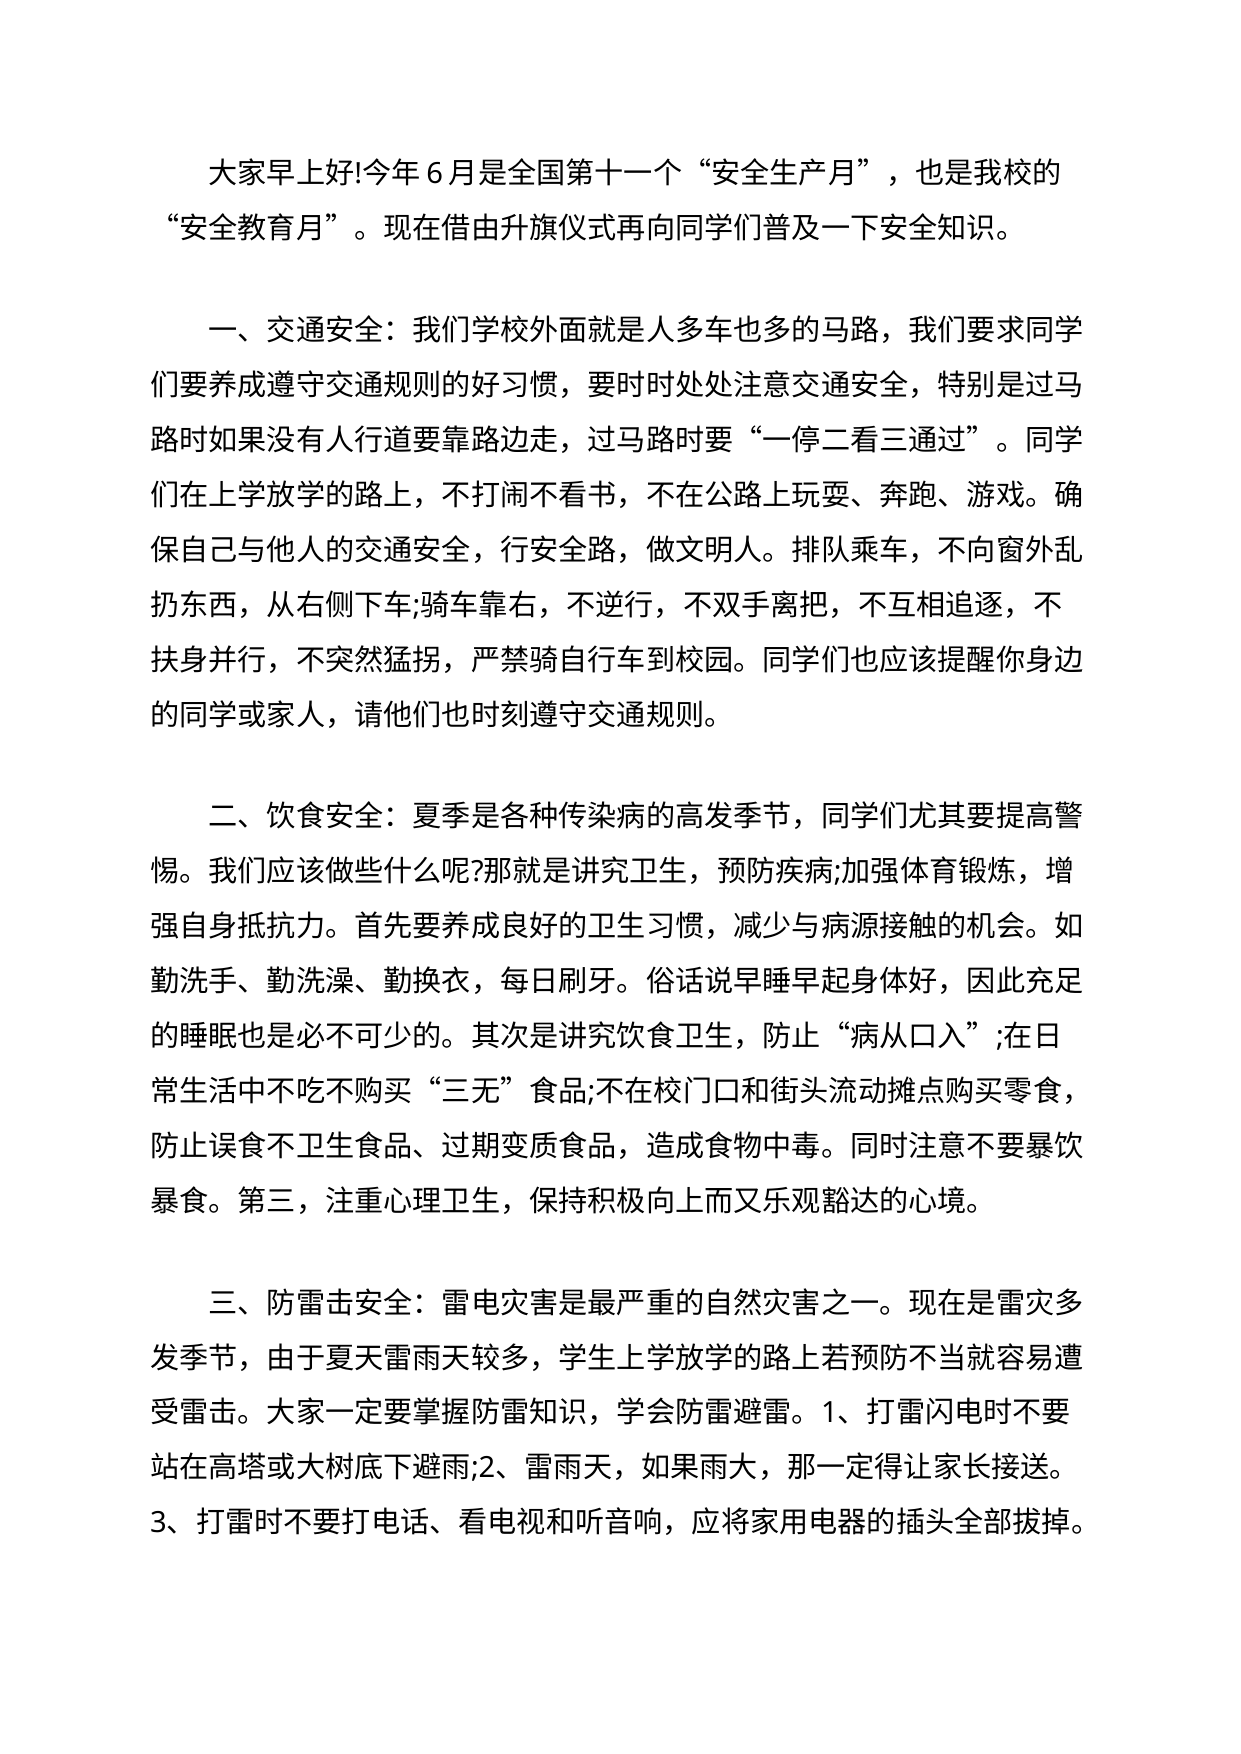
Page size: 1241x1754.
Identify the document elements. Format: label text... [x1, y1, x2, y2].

text 一、交通安全：我们学校外面就是人多车也多的马路，我们要求同学们要养成遵守交通规则的好习惯，要时时处处注意交通安全，特别是过马路时如果没有人行道要靠路边走，过马路时要“一停二看三通过”。同学们在上学放学的路上，不打闹不看书，不在公路上玩耍、奔跑、游戏。确保自己与他人的交通安全，行安全路，做文明人。排队乘车，不向窗外乱扔东西，从右侧下车;骑车靠右，不逆行，不双手离把，不互相追逐，不扶身并行，不突然猛拐，严禁骑自行车到校园。同学们也应该提醒你身边的同学或家人，请他们也时刻遵守交通规则。 [150, 307, 1090, 733]
text 大家早上好!今年6月是全国第十一个“安全生产月”，也是我校的“安全教育月”。现在借由升旗仪式再向同学们普及一下安全知识。 [150, 150, 1090, 247]
text 二、饮食安全：夏季是各种传染病的高发季节，同学们尤其要提高警惕。我们应该做些什么呢?那就是讲究卫生，预防疾病;加强体育锻炼，增强自身抵抗力。首先要养成良好的卫生习惯，减少与病源接触的机会。如勤洗手、勤洗澡、勤换衣，每日刷牙。俗话说早睡早起身体好，因此充足的睡眠也是必不可少的。其次是讲究饮食卫生，防止“病从口入”;在日常生活中不吃不购买“三无”食品;不在校门口和街头流动摊点购买零食，防止误食不卫生食品、过期变质食品，造成食物中毒。同时注意不要暴饮暴食。第三，注重心理卫生，保持积极向上而又乐观豁达的心境。 [150, 793, 1090, 1220]
text 三、防雷击安全：雷电灾害是最严重的自然灾害之一。现在是雷灾多发季节，由于夏天雷雨天较多，学生上学放学的路上若预防不当就容易遭受雷击。大家一定要掌握防雷知识，学会防雷避雷。1、打雷闪电时不要站在高塔或大树底下避雨;2、雷雨天，如果雨大，那一定得让家长接送。3、打雷时不要打电话、看电视和听音响，应将家用电器的插头全部拔掉。 [150, 1279, 1090, 1541]
